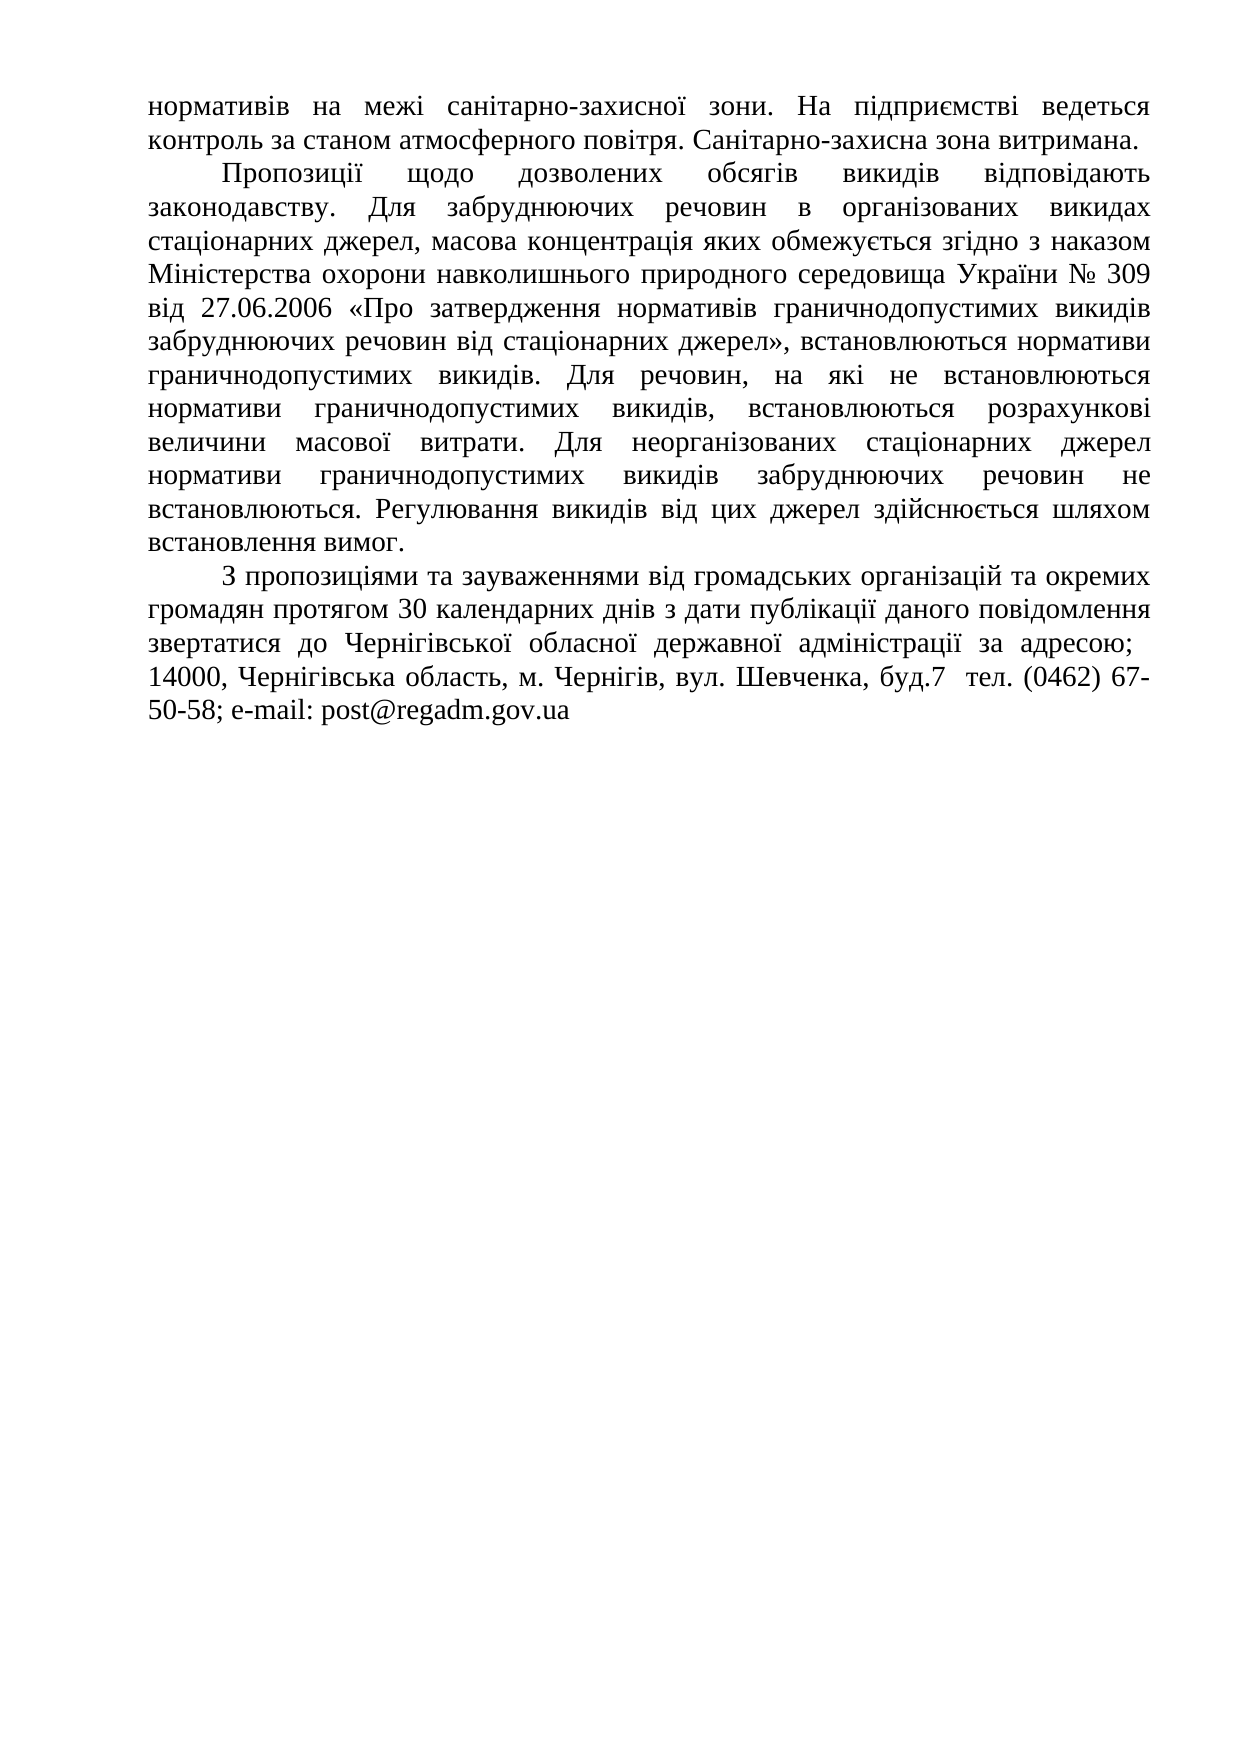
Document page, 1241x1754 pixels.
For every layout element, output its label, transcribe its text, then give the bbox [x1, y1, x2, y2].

text Пропозиції щодо дозволених обсягів викидів відповідають законодавству. Для забруднюючих речовин в організованих викидах стаціонарних джерел, масова концентрація яких обмежується згідно з наказом Міністерства охорони навколишнього природного середовища України № 309 від 27.06.2006 «Про затвердження нормативів граничнодопустимих викидів забруднюючих речовин від стаціонарних джерел», встановлюються нормативи граничнодопустимих викидів. Для речовин, на які не встановлюються нормативи граничнодопустимих викидів, встановлюються розрахункові величини масової витрати. Для неорганізованих стаціонарних джерел нормативи граничнодопустимих викидів забруднюючих речовин не встановлюються. Регулювання викидів від цих джерел здійснюється шляхом встановлення вимог. [148, 156, 1152, 558]
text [148, 88, 1152, 156]
text З пропозиціями та зауваженнями від громадських організацій та окремих громадян протягом 30 календарних днів з дати публікації даного повідомлення звертатися до Чернігівської обласної державної адміністрації за адресою; 14000, Чернігівська область, м. Чернігів, вул. Шевченка, буд.7 тел. (0462) 67-50-58; e-mail: post@regadm.gov.ua [148, 558, 1152, 726]
